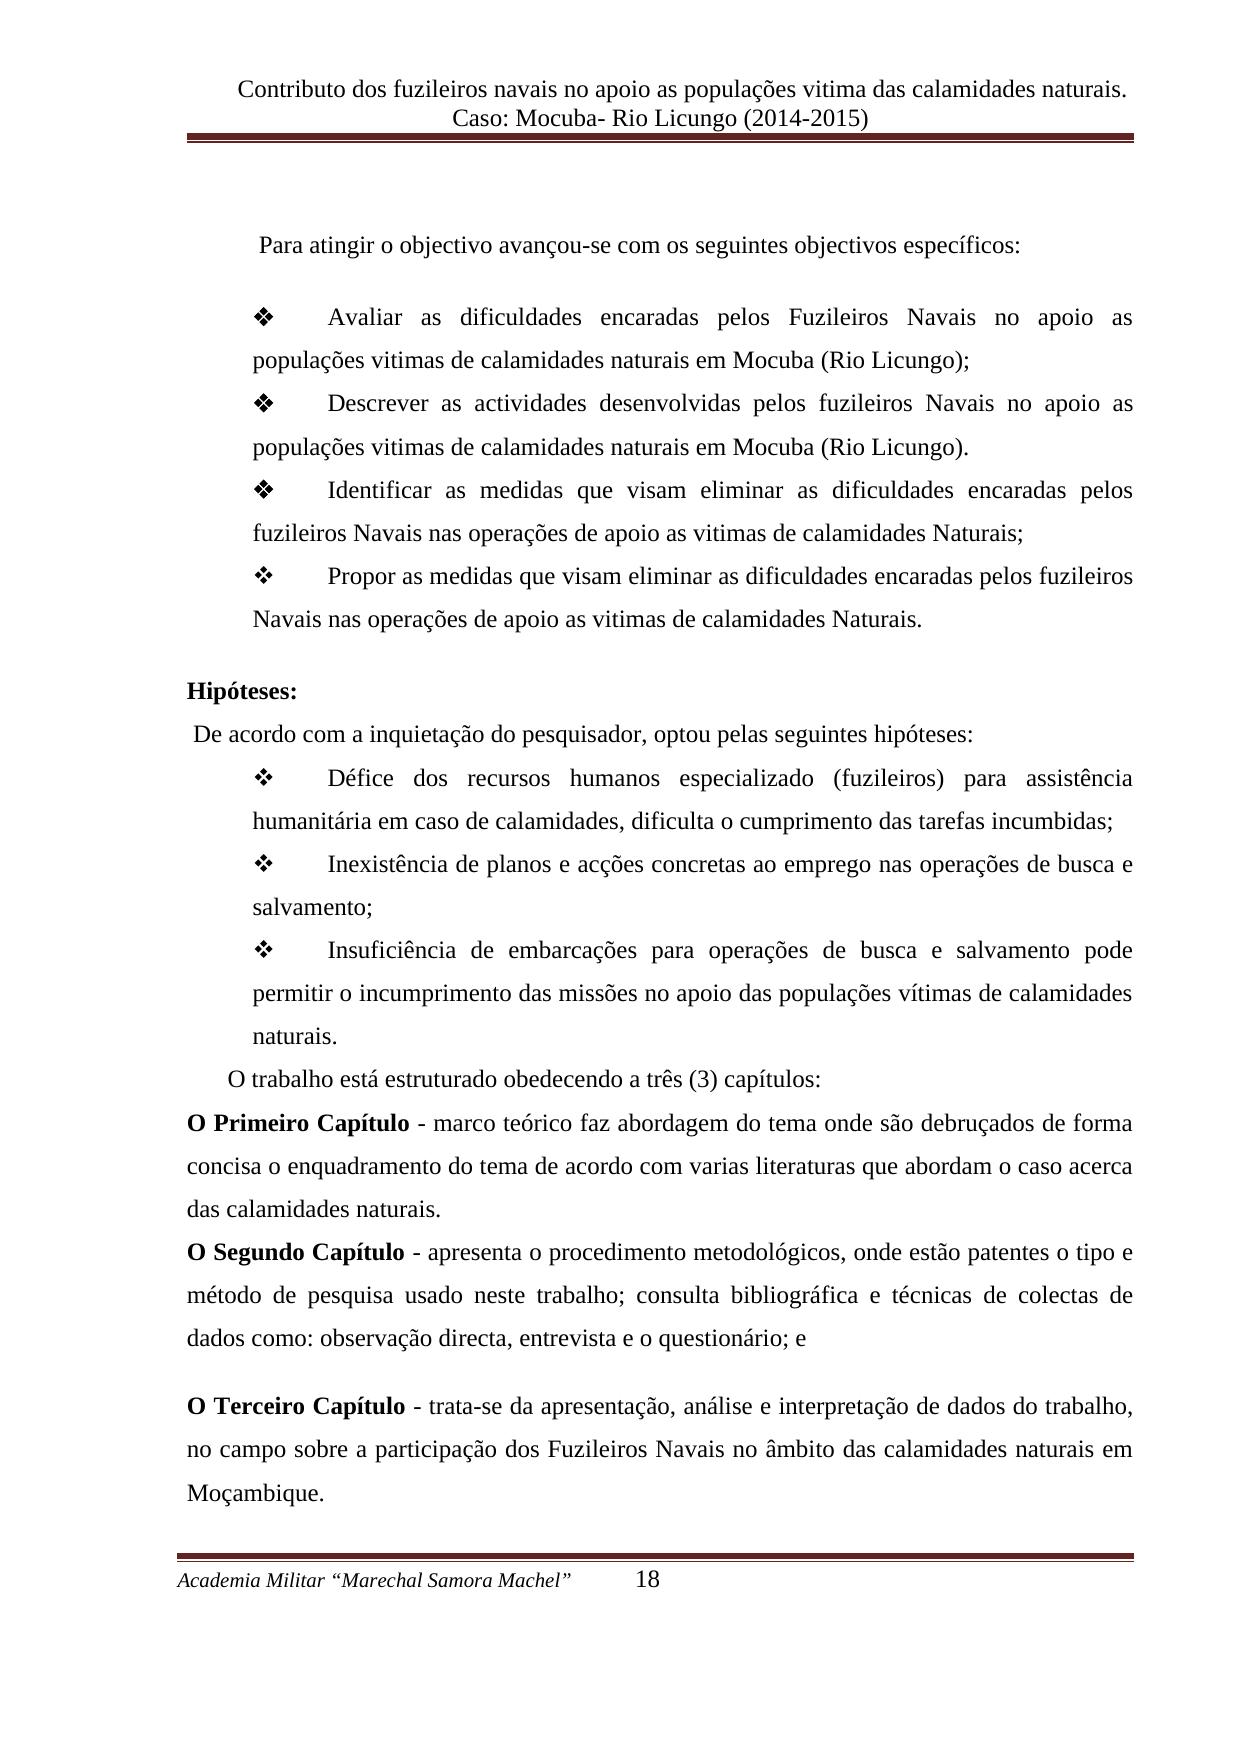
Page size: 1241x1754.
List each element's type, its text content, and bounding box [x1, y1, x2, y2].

list Inexistência de planos e acções concretas ao emprego nas operações de busca e salvamento; [252, 966, 1134, 1037]
text Hipóteses: [187, 764, 1134, 793]
list Identificar as medidas que visam eliminar as dificuldades encaradas pelos fuzileiros Navais nas operações de apoio as vitimas de calamidades Naturais; [252, 533, 1134, 605]
list Défice dos recursos humanos especializado (fuzileiros) para assistência humanitária em caso de calamidades, dificulta o cumprimento das tarefas incumbidas; [252, 850, 1134, 922]
list Avaliar as dificuldades encaradas pelos Fuzileiros Navais no apoio as populações vitimas de calamidades naturais em Mocuba (Rio Licungo); [252, 302, 1134, 374]
text O Segundo Capítulo - apresenta o procedimento metodológicos, onde estão patentes o tipo e método de pesquisa usado neste trabalho; consulta bibliográfica e técnicas de colectas de dados como: observação directa, entrevista e o questionário; e [187, 1383, 1134, 1498]
list Propor as medidas que visam eliminar as dificuldades encaradas pelos fuzileiros Navais nas operações de apoio as vitimas de calamidades Naturais. [252, 648, 1134, 720]
text O Primeiro Capítulo - marco teórico faz abordagem do tema onde são debruçados de forma concisa o enquadramento do tema de acordo com varias literaturas que abordam o caso acerca das calamidades naturais. [187, 1253, 1134, 1368]
list Insuficiência de embarcações para operações de busca e salvamento pode permitir o incumprimento das missões no apoio das populações vítimas de calamidades naturais. [252, 1081, 1134, 1196]
list Descrever as actividades desenvolvidas pelos fuzileiros Navais no apoio as populações vitimas de calamidades naturais em Mocuba (Rio Licungo). [252, 418, 1134, 489]
text O trabalho está estruturado obedecendo a três (3) capítulos: [215, 1210, 1134, 1239]
list Para atingir o objectivo avançou-se com os seguintes objectivos específicos: [215, 230, 1134, 259]
text De acordo com a inquietação do pesquisador, optou pelas seguintes hipóteses: [187, 807, 1134, 836]
